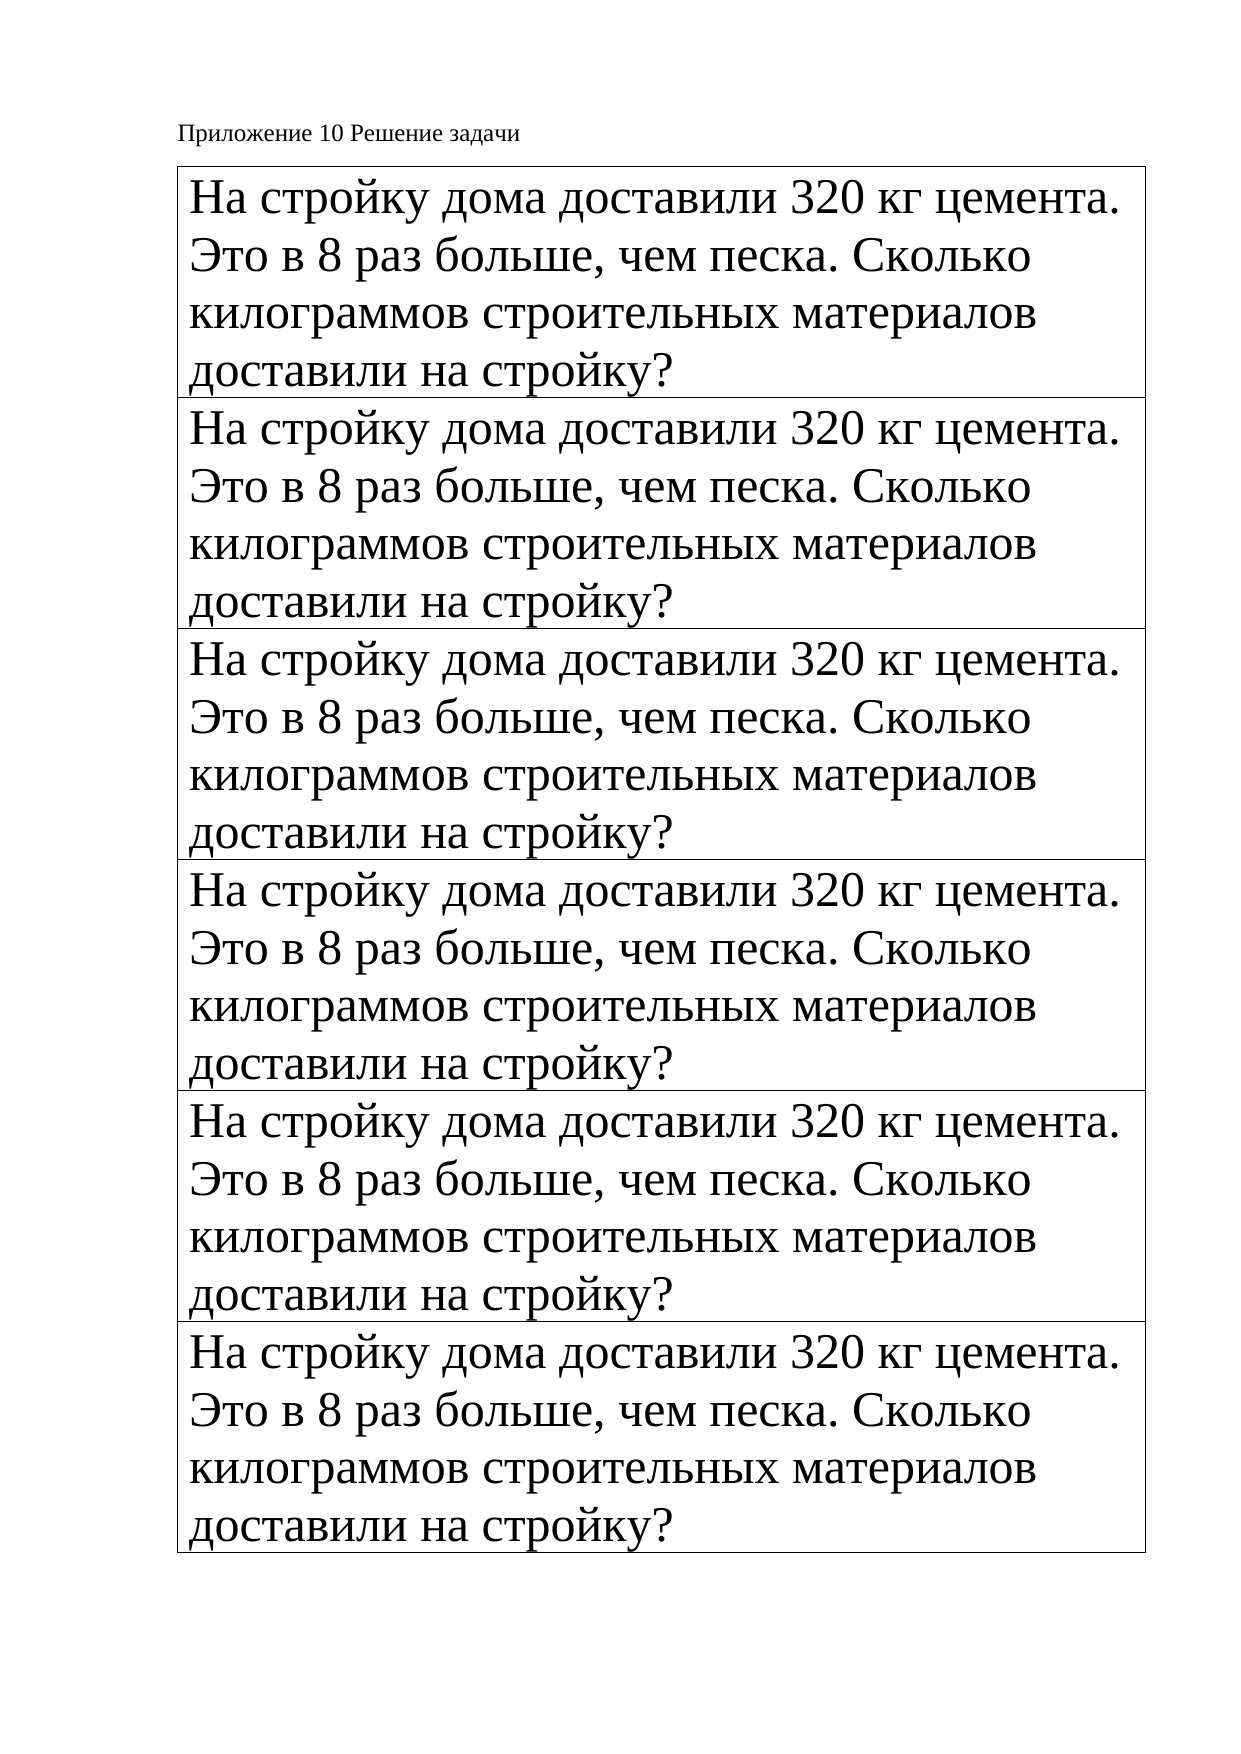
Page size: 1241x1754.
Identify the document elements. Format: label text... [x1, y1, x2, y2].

text Приложение 10 Решение задачи [177, 118, 1146, 147]
table_cell На стройку дома доставили 320 кг цемента. Это в 8 раз больше, чем песка. Сколько килограммов строительных материалов доставили на стройку? [178, 1091, 1145, 1321]
table_cell На стройку дома доставили 320 кг цемента. Это в 8 раз больше, чем песка. Сколько килограммов строительных материалов доставили на стройку? [178, 629, 1145, 859]
table_cell На стройку дома доставили 320 кг цемента. Это в 8 раз больше, чем песка. Сколько килограммов строительных материалов доставили на стройку? [178, 860, 1145, 1090]
table_cell На стройку дома доставили 320 кг цемента. Это в 8 раз больше, чем песка. Сколько килограммов строительных материалов доставили на стройку? [178, 1322, 1145, 1552]
table_header На стройку дома доставили 320 кг цемента. Это в 8 раз больше, чем песка. Сколько килограммов строительных материалов доставили на стройку? [178, 167, 1145, 397]
table_cell На стройку дома доставили 320 кг цемента. Это в 8 раз больше, чем песка. Сколько килограммов строительных материалов доставили на стройку? [178, 398, 1145, 628]
